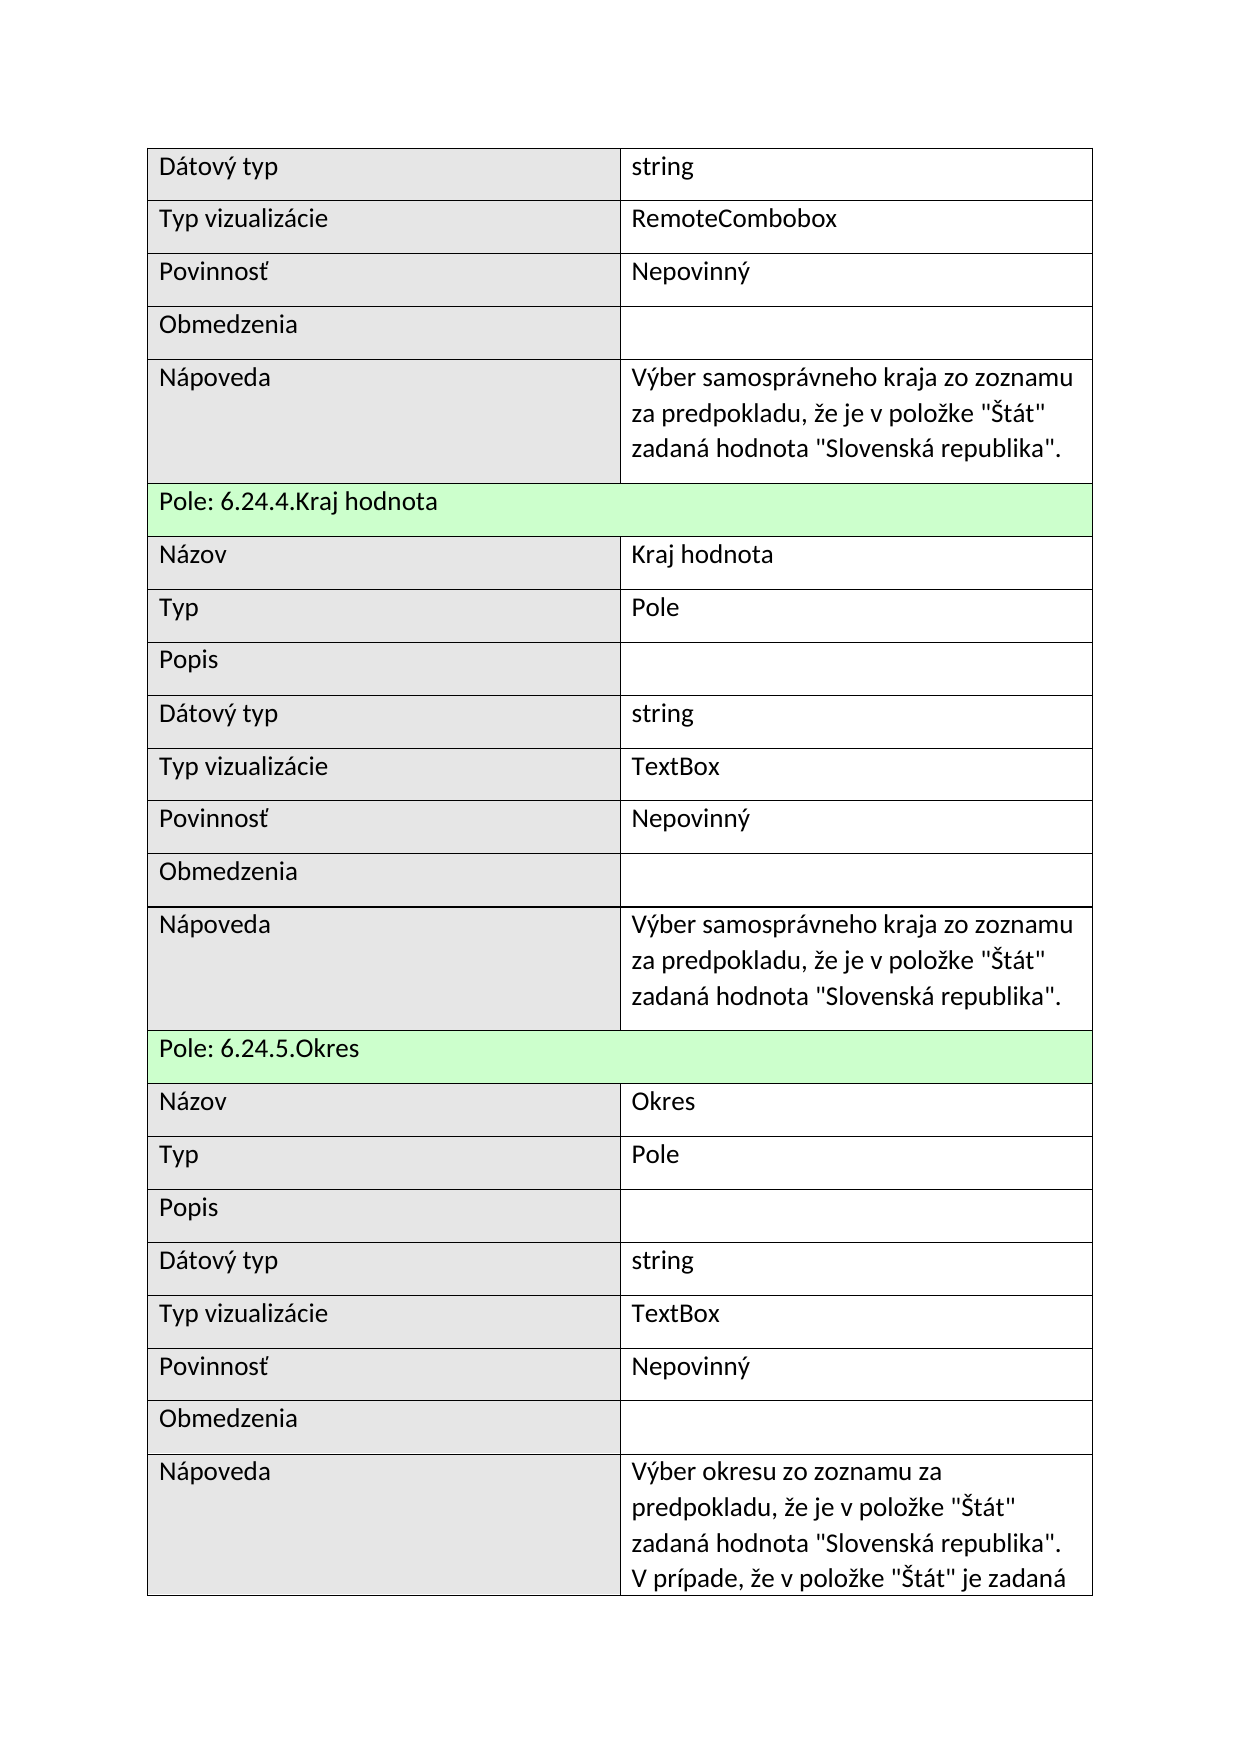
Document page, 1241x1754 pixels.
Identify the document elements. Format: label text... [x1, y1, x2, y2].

table_cell Pole [621, 1137, 1092, 1189]
table_cell Názov [148, 537, 620, 589]
table_cell Nepovinný [621, 254, 1092, 306]
table_cell Obmedzenia [148, 854, 620, 906]
table_cell Typ [148, 590, 620, 642]
table_cell TextBox [621, 1296, 1092, 1348]
table_cell Povinnosť [148, 1349, 620, 1400]
table_cell Nápoveda [148, 908, 620, 1030]
table_cell Typ [148, 1137, 620, 1189]
table_cell [621, 307, 1092, 359]
table_cell [621, 1401, 1092, 1453]
table_cell Dátový typ [148, 149, 620, 200]
table_cell string [621, 696, 1092, 748]
table_cell TextBox [621, 749, 1092, 800]
table_cell Typ vizualizácie [148, 201, 620, 253]
table_cell Nepovinný [621, 801, 1092, 853]
table_cell [621, 854, 1092, 906]
table_cell [621, 643, 1092, 695]
table_cell string [621, 149, 1092, 200]
table_cell Kraj hodnota [621, 537, 1092, 589]
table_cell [621, 360, 1092, 483]
table_cell Povinnosť [148, 801, 620, 853]
table_cell Okres [621, 1084, 1092, 1136]
table_cell Popis [148, 1190, 620, 1242]
table_cell Obmedzenia [148, 307, 620, 359]
table_cell Nepovinný [621, 1349, 1092, 1400]
table_cell Pole: 6.24.5.Okres [148, 1031, 1092, 1083]
table_cell [621, 1190, 1092, 1242]
table_cell Nápoveda [148, 1455, 620, 1594]
table_cell Dátový typ [148, 696, 620, 748]
table_cell Typ vizualizácie [148, 1296, 620, 1348]
table_cell Pole [621, 590, 1092, 642]
table_cell Povinnosť [148, 254, 620, 306]
table_cell Názov [148, 1084, 620, 1136]
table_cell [621, 1455, 1092, 1594]
table_cell Typ vizualizácie [148, 749, 620, 800]
table_cell Popis [148, 643, 620, 695]
table_cell RemoteCombobox [621, 201, 1092, 253]
table_cell Dátový typ [148, 1243, 620, 1295]
table_cell string [621, 1243, 1092, 1295]
table_cell Výber samosprávneho kraja zo zoznamu za predpokladu, že je v položke "Štát" zadaná hodnota "Slovenská republika". [621, 908, 1092, 1030]
table_cell Pole: 6.24.4.Kraj hodnota [148, 484, 1092, 536]
table_cell Obmedzenia [148, 1401, 620, 1453]
table_cell Nápoveda [148, 360, 620, 483]
